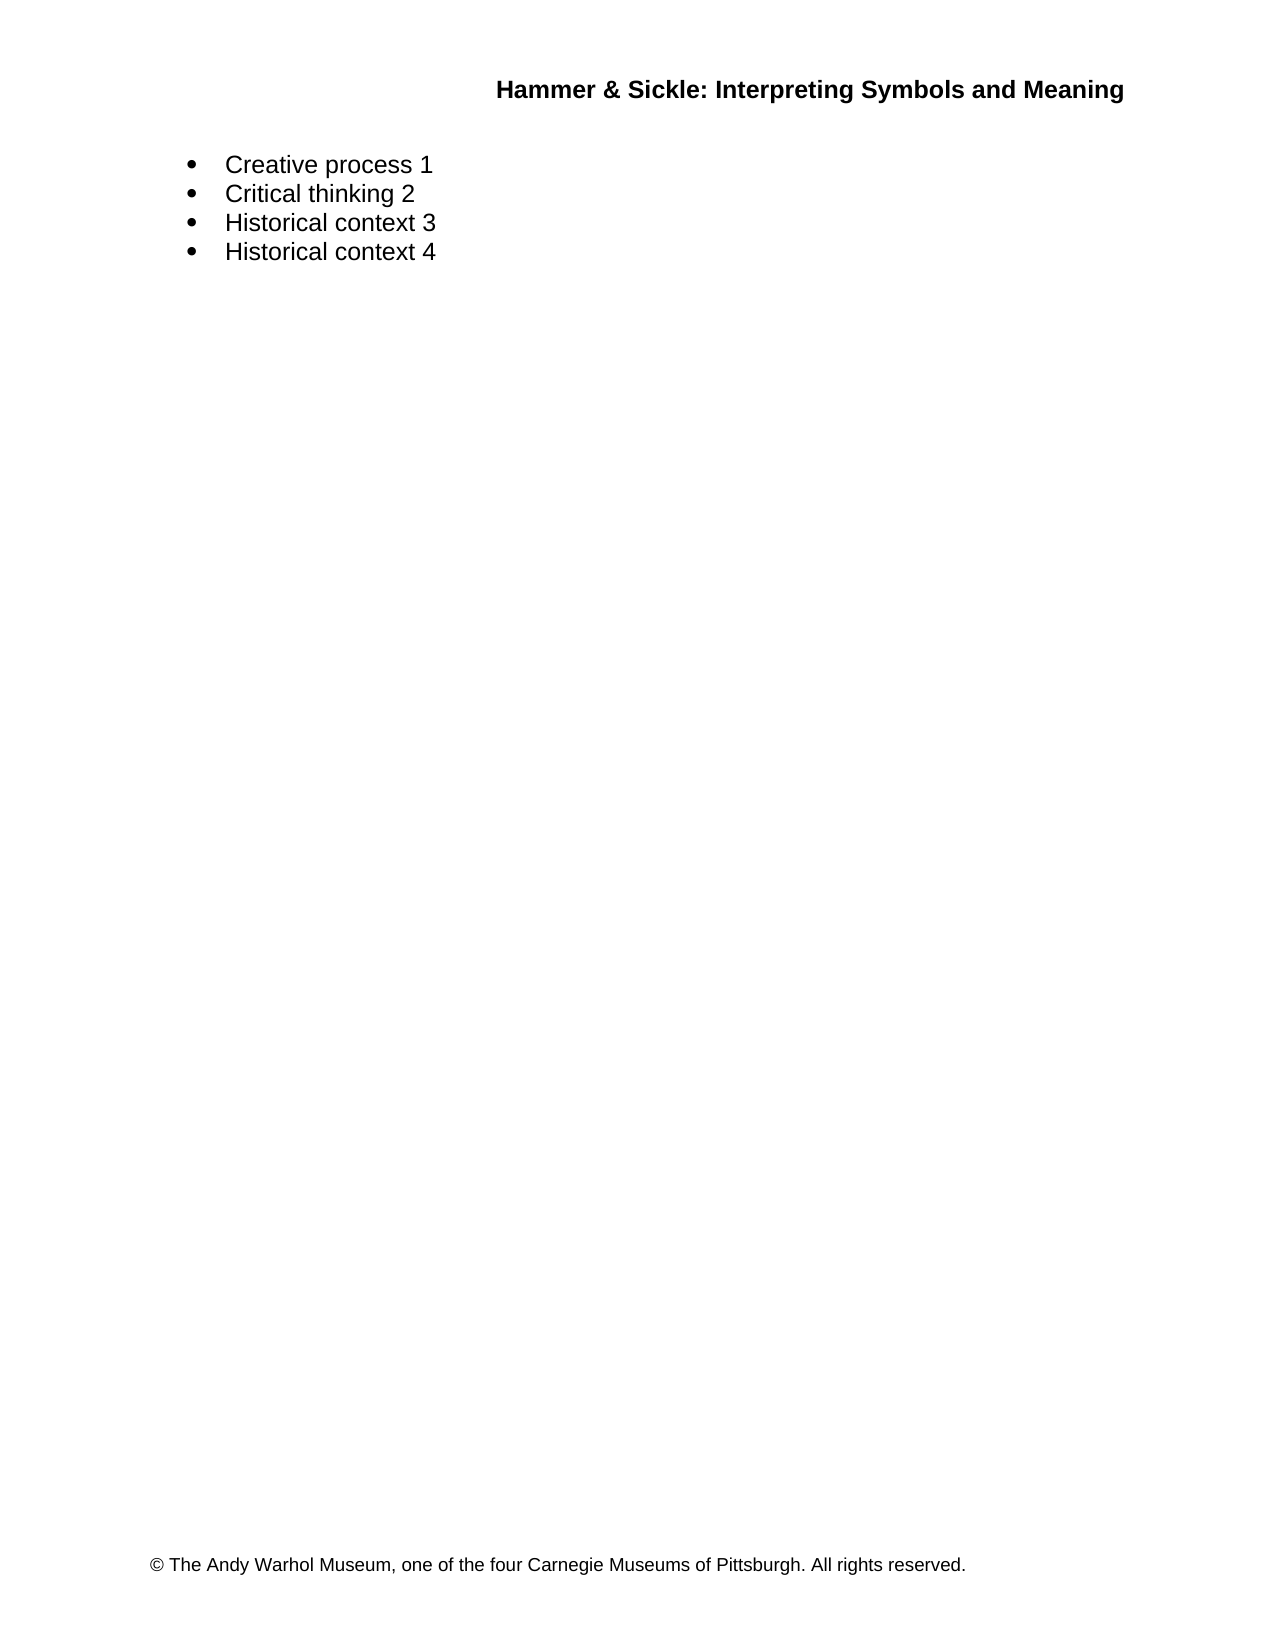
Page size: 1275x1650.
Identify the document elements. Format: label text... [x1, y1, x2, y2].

list Historical context 3 [187, 208, 1125, 237]
list Critical thinking 2 [187, 179, 1125, 208]
list Creative process 1 [187, 150, 1125, 179]
list Historical context 4 [187, 237, 1125, 265]
